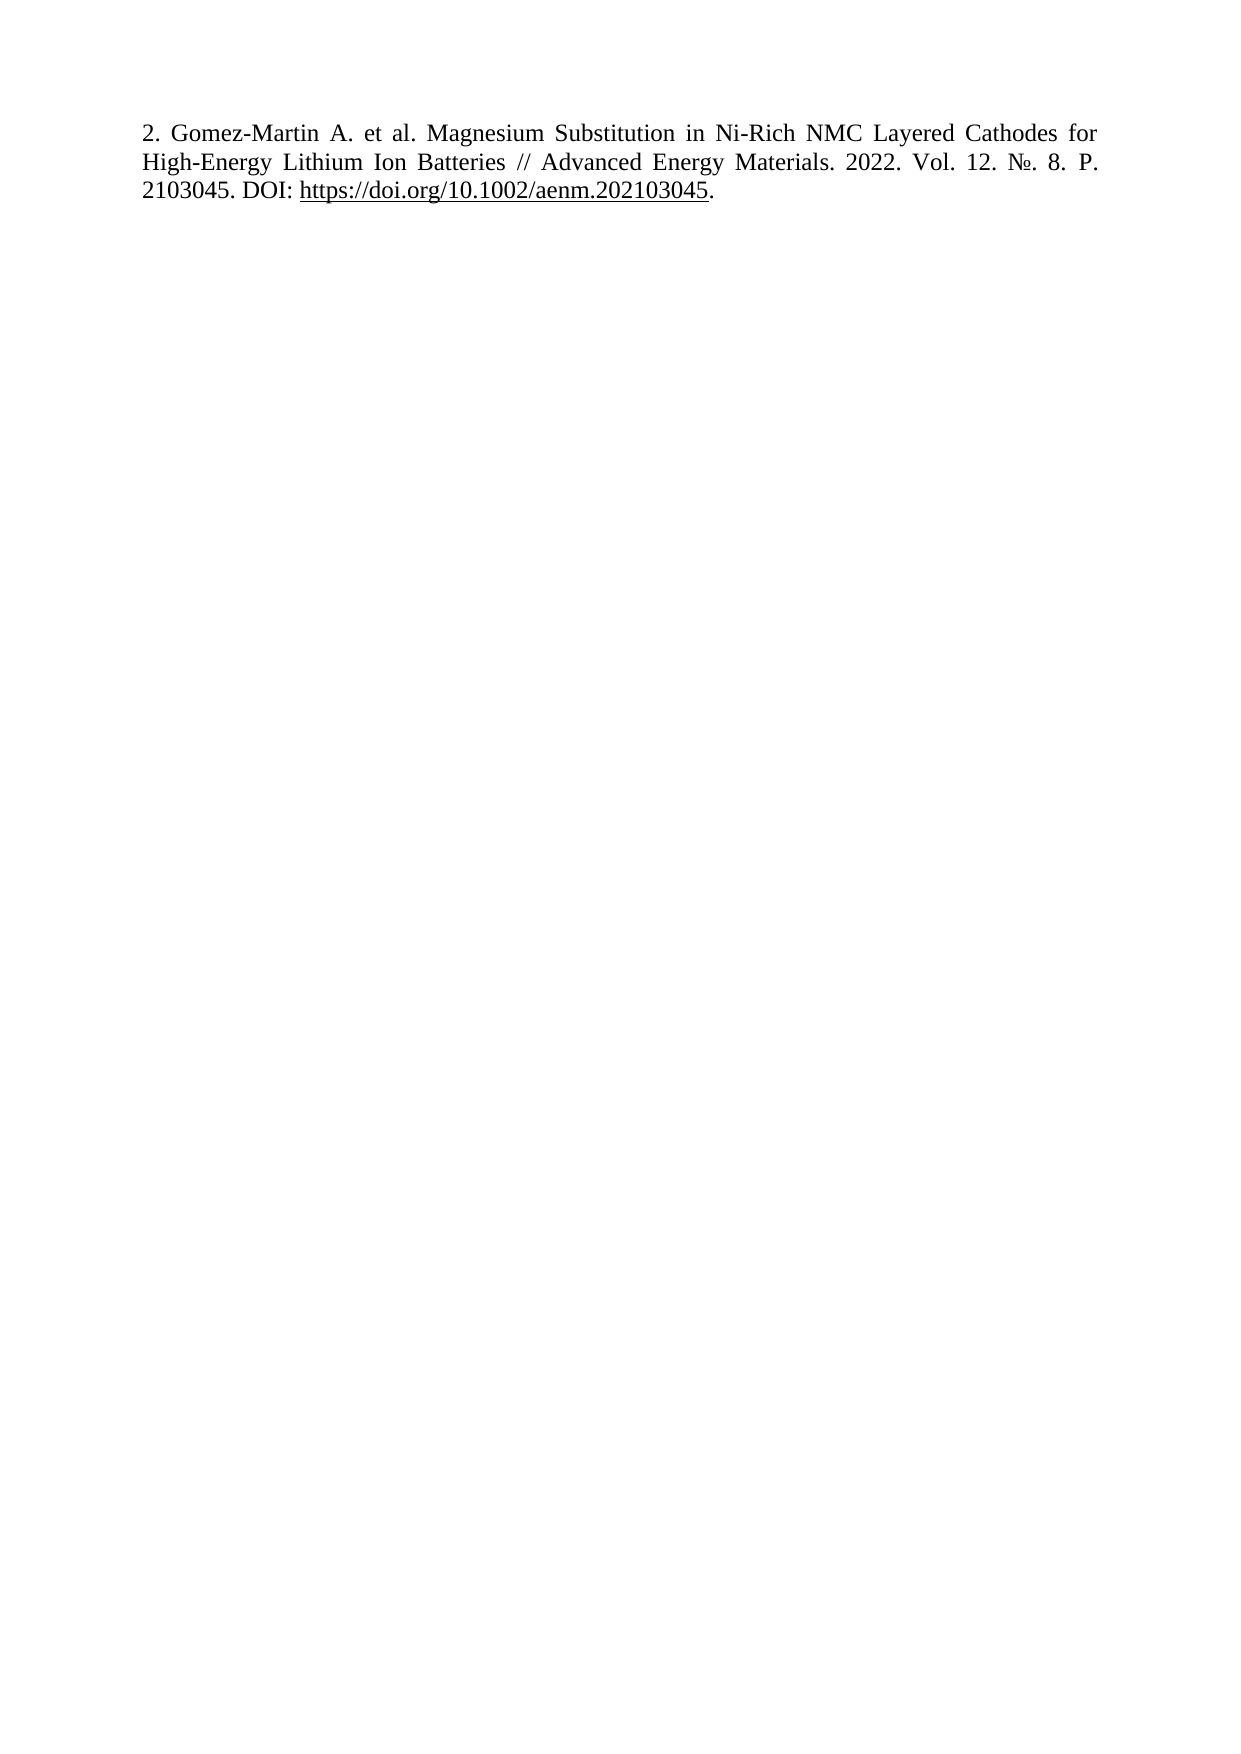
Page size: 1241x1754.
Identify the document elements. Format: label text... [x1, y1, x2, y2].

text 2. Gomez‐Martin A. et al. Magnesium Substitution in Ni‐Rich NMC Layered Cathodes for High‐Energy Lithium Ion Batteries // Advanced Energy Materials. 2022. Vol. 12. №. 8. P. 2103045. DOI: https://doi.org/10.1002/aenm.202103045. [142, 118, 1098, 204]
